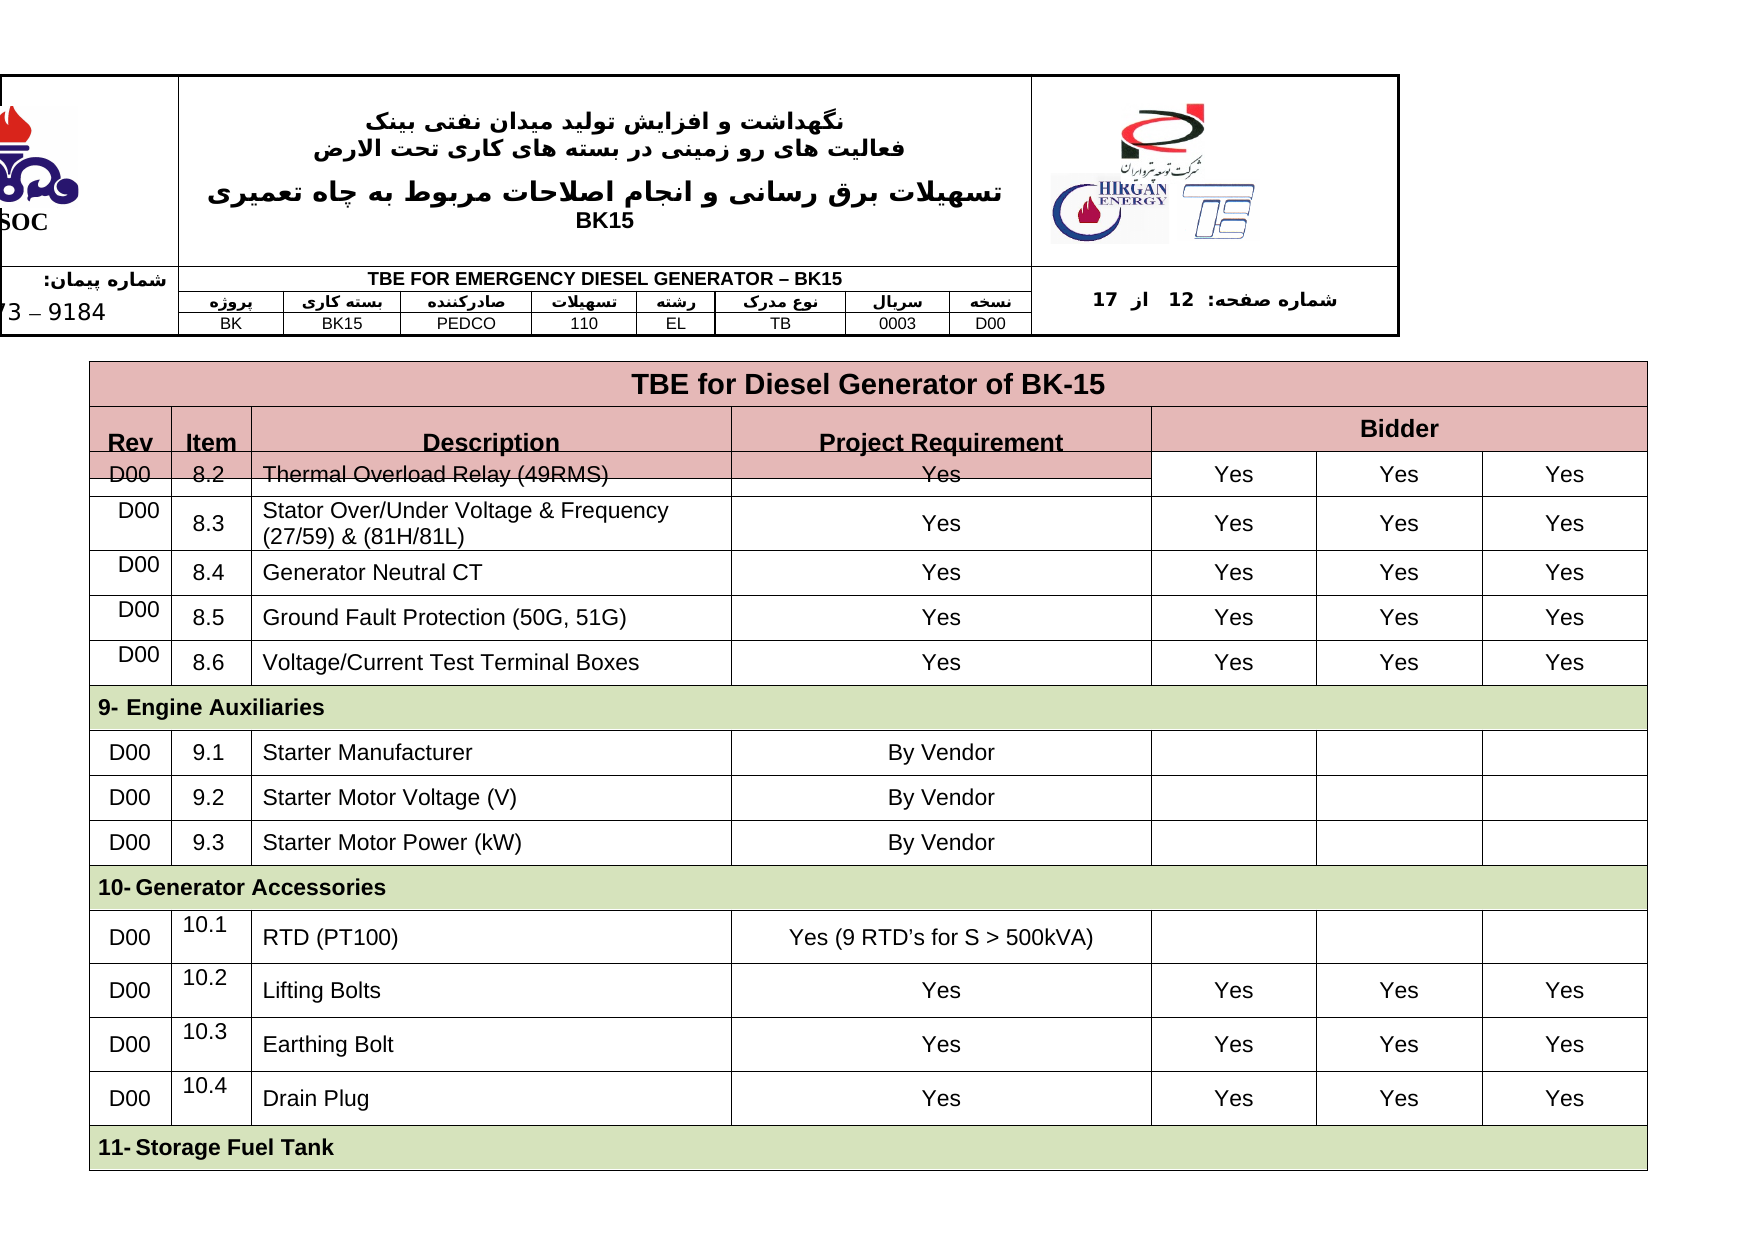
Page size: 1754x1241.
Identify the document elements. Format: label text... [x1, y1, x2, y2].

table_cell Yes [1317, 964, 1482, 1017]
table_cell [172, 452, 251, 478]
table_cell Yes [1483, 964, 1647, 1017]
table_cell [1317, 731, 1482, 774]
table_cell Generator Neutral CT [252, 551, 731, 594]
table_cell Yes [1317, 497, 1482, 549]
table_cell Voltage/Current Test Terminal Boxes [252, 641, 731, 684]
table_cell Item [172, 407, 251, 451]
table_cell Yes [1152, 1072, 1316, 1124]
table_cell D00 [90, 479, 171, 496]
table_cell RTD (PT100) [252, 911, 731, 963]
table_cell [172, 479, 251, 496]
table_cell Rev [90, 407, 171, 451]
table_cell Yes [1152, 551, 1316, 594]
table_cell [172, 911, 251, 963]
table_cell By Vendor [732, 821, 1151, 864]
table_cell [172, 731, 251, 774]
table_cell Starter Motor Voltage (V) [252, 776, 731, 819]
table_cell D00 [90, 964, 171, 1017]
table_cell Yes [1483, 452, 1647, 496]
table_cell D00 [90, 731, 171, 774]
table_cell [172, 551, 251, 594]
table_cell D00 [90, 1072, 171, 1124]
table_cell [172, 596, 251, 639]
table_cell Yes [1483, 497, 1647, 549]
table_cell Yes [1152, 964, 1316, 1017]
table_cell Yes [1483, 1018, 1647, 1071]
table_cell Yes [732, 641, 1151, 684]
table_cell Lifting Bolts [252, 964, 731, 1017]
table_cell By Vendor [732, 731, 1151, 774]
table_cell Yes [1152, 452, 1316, 496]
picture [1050, 103, 1205, 244]
table_cell [172, 641, 251, 684]
table_cell [172, 1018, 251, 1071]
table_cell [1483, 821, 1647, 864]
table_cell Yes [732, 1018, 1151, 1071]
table_cell Yes [1317, 1072, 1482, 1124]
table_cell Drain Plug [252, 1072, 731, 1124]
table_cell [172, 964, 251, 1017]
table_cell Yes [1152, 497, 1316, 549]
table_header TBE for Diesel Generator of BK-15 [90, 362, 1647, 406]
table_cell [172, 776, 251, 819]
table_cell Project Requirement [732, 407, 1151, 451]
table_cell Thermal Overload Relay (49RMS) [252, 479, 731, 496]
table_cell Yes [1152, 1018, 1316, 1071]
table_cell [1483, 776, 1647, 819]
table_cell Yes (9 RTD’s for S > 500kVA) [732, 911, 1151, 963]
table_cell D00 [90, 1018, 171, 1071]
table_cell Yes [1483, 641, 1647, 684]
table_cell [1317, 821, 1482, 864]
table_cell [1317, 776, 1482, 819]
table_cell [172, 821, 251, 864]
table_cell Yes [732, 551, 1151, 594]
table_cell Yes [1152, 641, 1316, 684]
table_cell Stator Over/Under Voltage & Frequency (27/59) & (81H/81L) [252, 497, 731, 549]
table_cell Yes [732, 497, 1151, 549]
table_cell [1483, 731, 1647, 774]
table_cell D00 [90, 596, 171, 639]
table_cell Yes [1317, 1018, 1482, 1071]
table_cell Yes [732, 1072, 1151, 1124]
table_cell Generator Accessories [90, 866, 1647, 909]
table_cell Yes [1317, 641, 1482, 684]
table_cell D00 [90, 911, 171, 963]
table_cell Yes [732, 964, 1151, 1017]
table_cell Yes [1483, 1072, 1647, 1124]
table_cell Yes [1317, 452, 1482, 496]
table_cell [1483, 911, 1647, 963]
table_cell D00 [90, 821, 171, 864]
table_cell Earthing Bolt [252, 1018, 731, 1071]
table_cell D00 [90, 776, 171, 819]
table_cell Yes [1317, 551, 1482, 594]
table_cell Yes [732, 452, 1151, 478]
table_cell D00 [90, 641, 171, 684]
table_cell Bidder [1152, 407, 1647, 451]
table_cell [1317, 911, 1482, 963]
table_cell Description [252, 407, 731, 451]
table_cell [172, 1072, 251, 1124]
table_cell Yes [732, 479, 1151, 496]
table_cell [1152, 821, 1316, 864]
table_cell Yes [1317, 596, 1482, 639]
table_cell Yes [1483, 551, 1647, 594]
table_cell Ground Fault Protection (50G, 51G) [252, 596, 731, 639]
table_cell Yes [732, 596, 1151, 639]
table_cell [1152, 911, 1316, 963]
table_cell Yes [1483, 596, 1647, 639]
picture [0, 106, 79, 208]
table_cell Thermal Overload Relay (49RMS) [252, 452, 731, 478]
table_cell D00 [90, 551, 171, 594]
table_cell D00 [90, 497, 171, 549]
table_cell [172, 497, 251, 549]
table_cell Starter Motor Power (kW) [252, 821, 731, 864]
table_cell Engine Auxiliaries [90, 686, 1647, 729]
table_cell Starter Manufacturer [252, 731, 731, 774]
table_cell Storage Fuel Tank [90, 1126, 1647, 1169]
table_cell By Vendor [732, 776, 1151, 819]
table_cell [1152, 776, 1316, 819]
table_cell D00 [90, 452, 171, 478]
table_cell Yes [1152, 596, 1316, 639]
table_cell [1152, 731, 1316, 774]
